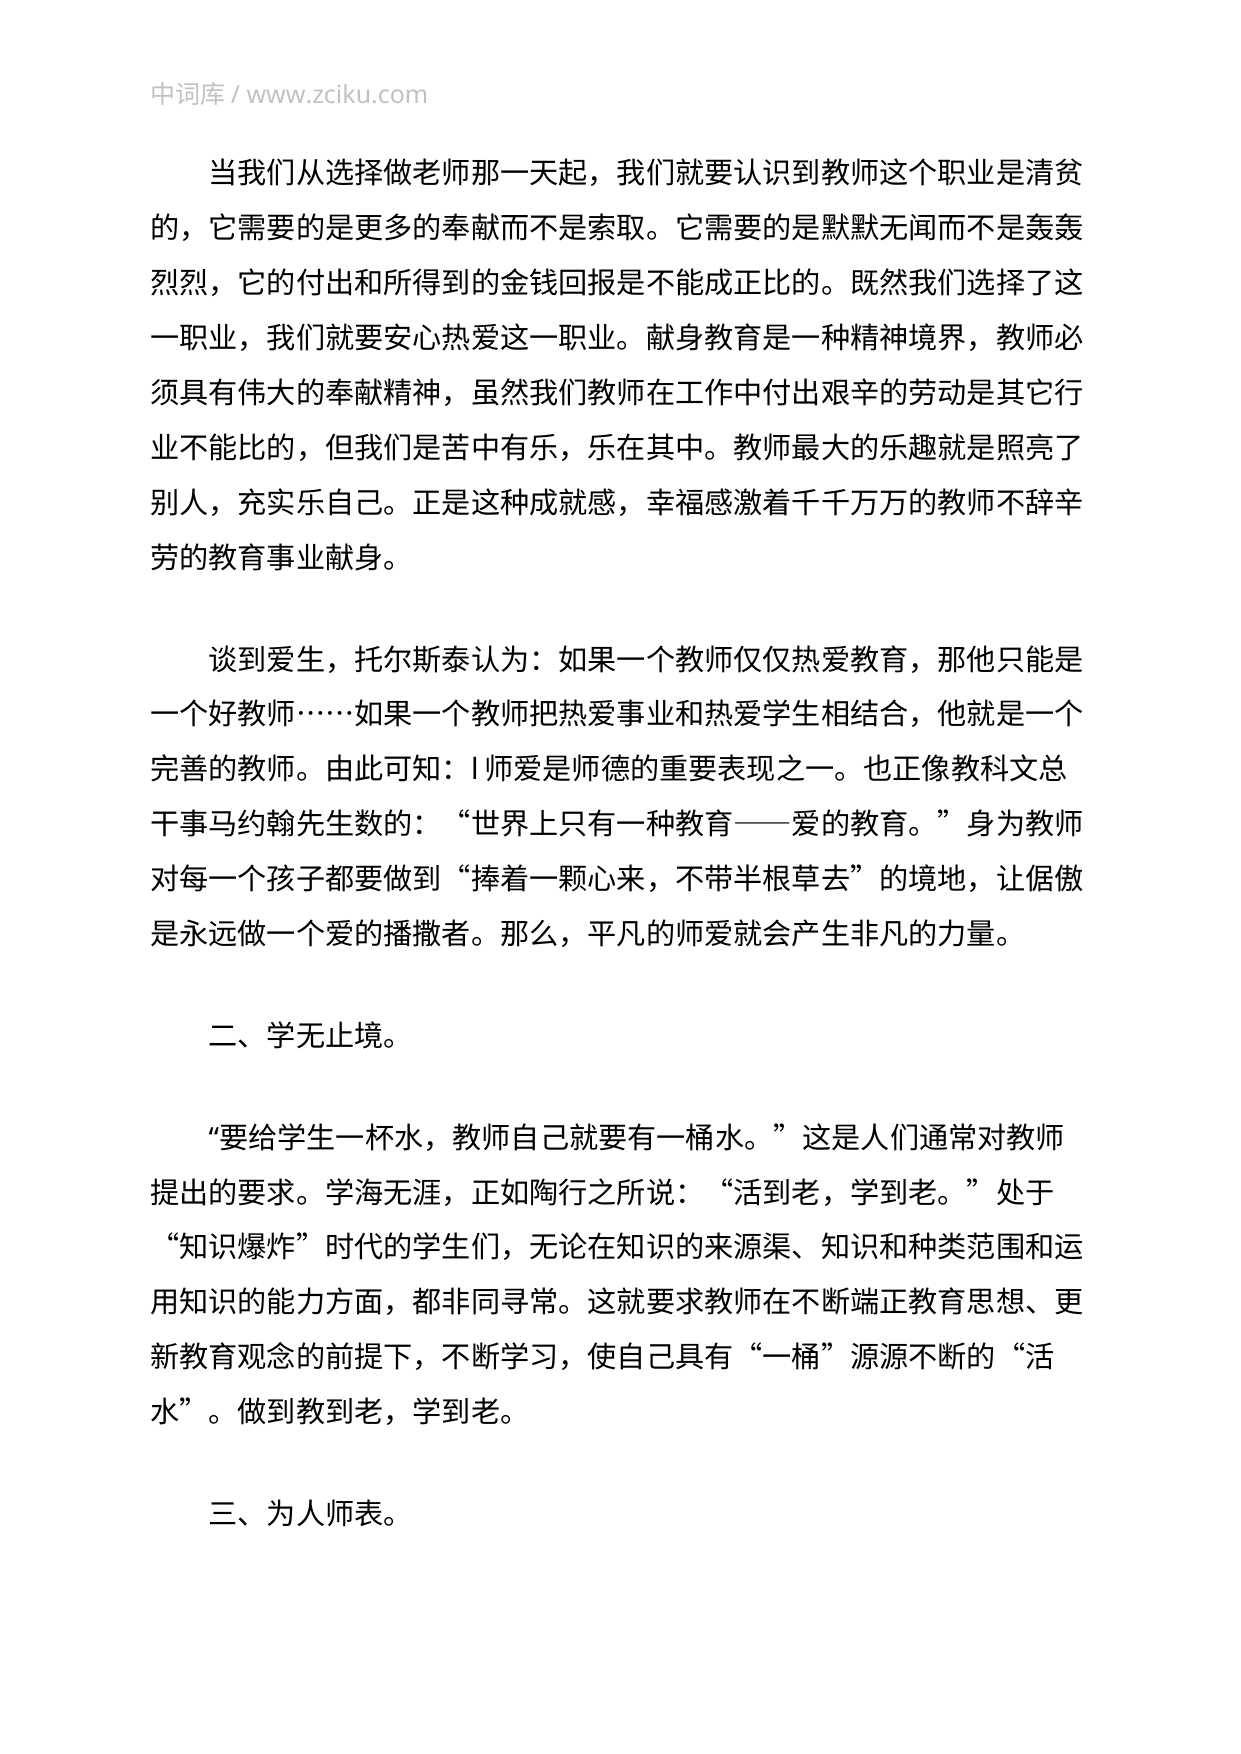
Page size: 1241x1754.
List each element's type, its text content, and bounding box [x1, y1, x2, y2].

text 谈到爱生，托尔斯泰认为：如果一个教师仅仅热爱教育，那他只能是一个好教师……如果一个教师把热爱事业和热爱学生相结合，他就是一个完善的教师。由此可知：l师爱是师德的重要表现之一。也正像教科文总干事马约翰先生数的：“世界上只有一种教育——爱的教育。”身为教师对每一个孩子都要做到“捧着一颗心来，不带半根草去”的境地，让倨傲是永远做一个爱的播撒者。那么，平凡的师爱就会产生非凡的力量。 [150, 636, 1090, 953]
text 二、学无止境。 [150, 1012, 1090, 1055]
text 三、为人师表。 [150, 1491, 1090, 1533]
text “要给学生一杯水，教师自己就要有一桶水。”这是人们通常对教师提出的要求。学海无涯，正如陶行之所说：“活到老，学到老。”处于“知识爆炸”时代的学生们，无论在知识的来源渠、知识和种类范围和运用知识的能力方面，都非同寻常。这就要求教师在不断端正教育思想、更新教育观念的前提下，不断学习，使自己具有“一桶”源源不断的“活水”。做到教到老，学到老。 [150, 1114, 1090, 1431]
text 当我们从选择做老师那一天起，我们就要认识到教师这个职业是清贫的，它需要的是更多的奉献而不是索取。它需要的是默默无闻而不是轰轰烈烈，它的付出和所得到的金钱回报是不能成正比的。既然我们选择了这一职业，我们就要安心热爱这一职业。献身教育是一种精神境界，教师必须具有伟大的奉献精神，虽然我们教师在工作中付出艰辛的劳动是其它行业不能比的，但我们是苦中有乐，乐在其中。教师最大的乐趣就是照亮了别人，充实乐自己。正是这种成就感，幸福感激着千千万万的教师不辞辛劳的教育事业献身。 [150, 150, 1090, 577]
